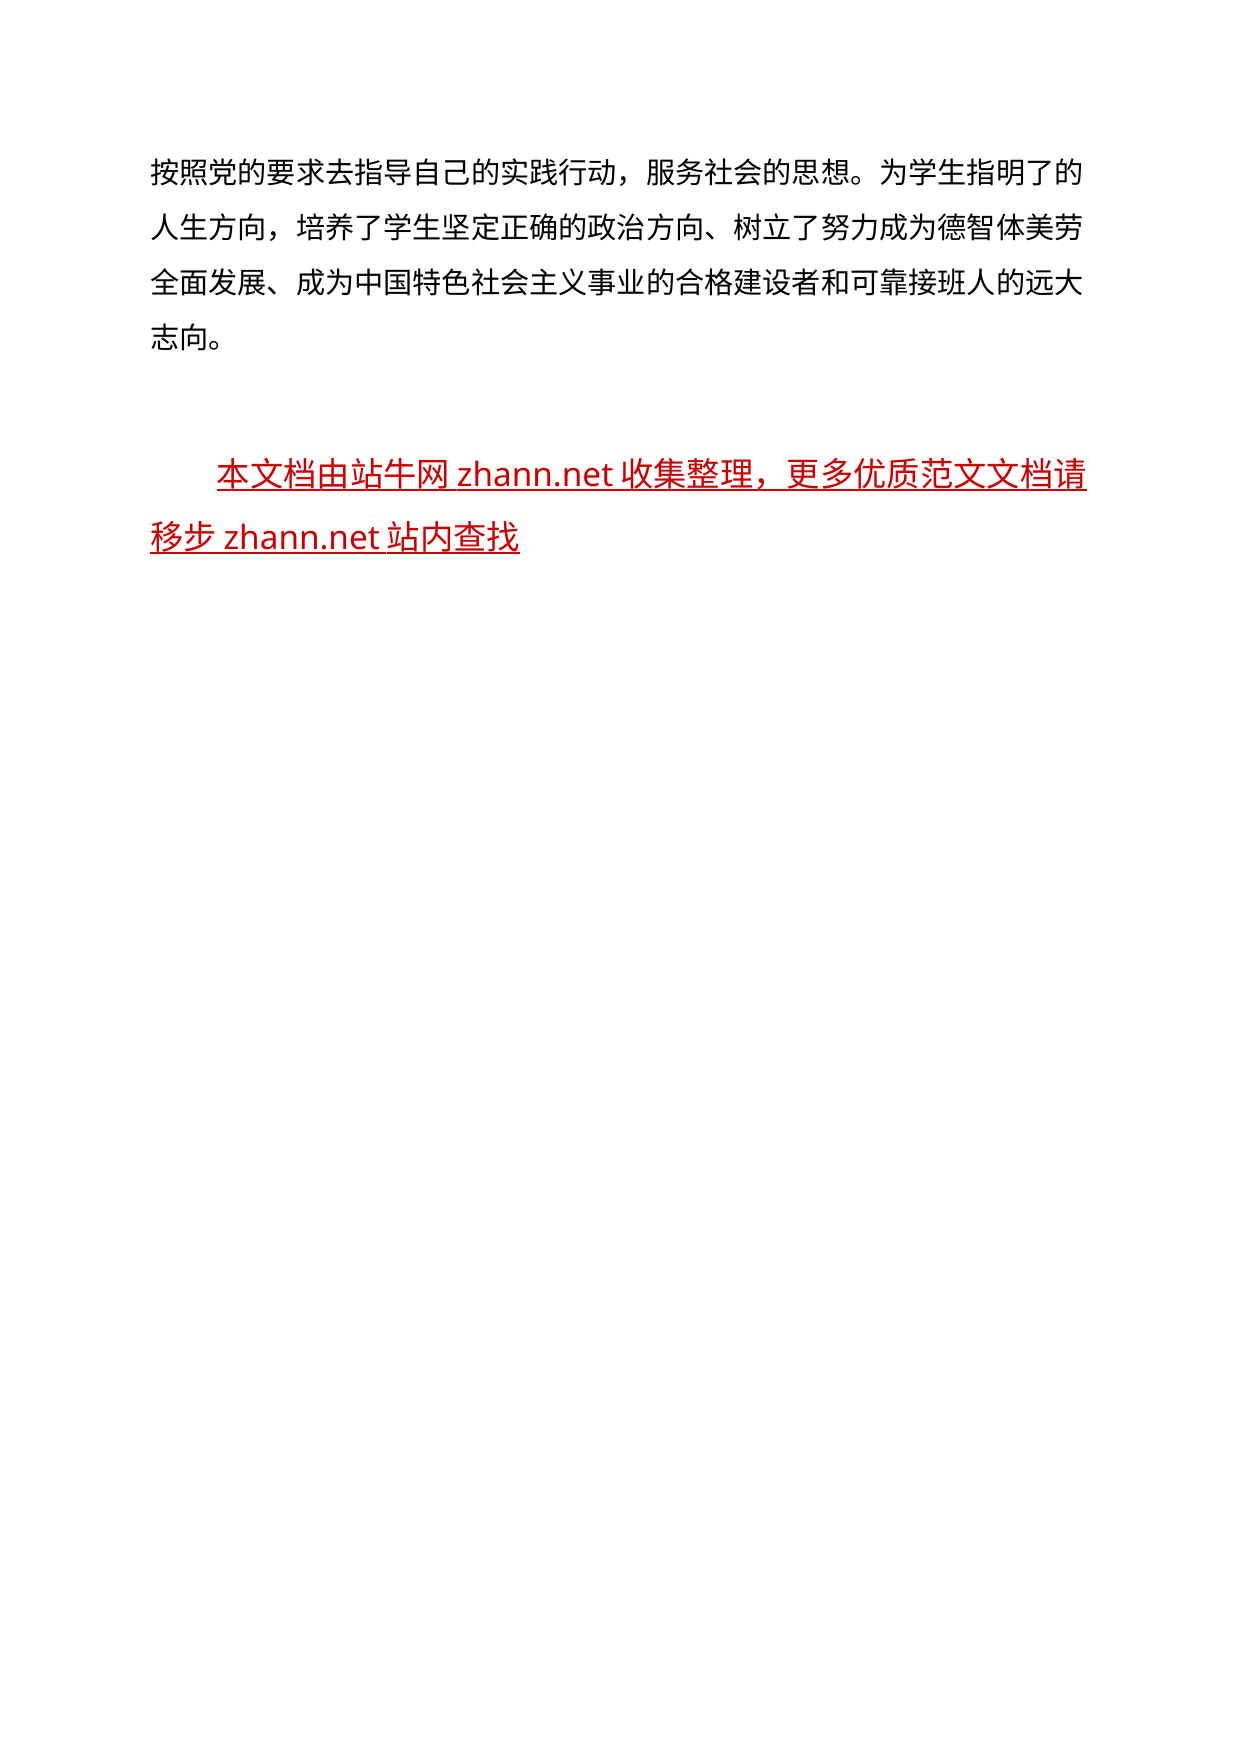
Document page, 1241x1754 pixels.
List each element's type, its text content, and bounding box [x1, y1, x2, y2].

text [150, 150, 1090, 357]
text 本文档由站牛网zhann.net收集整理，更多优质范文文档请移步zhann.net站内查找 [150, 448, 1090, 559]
